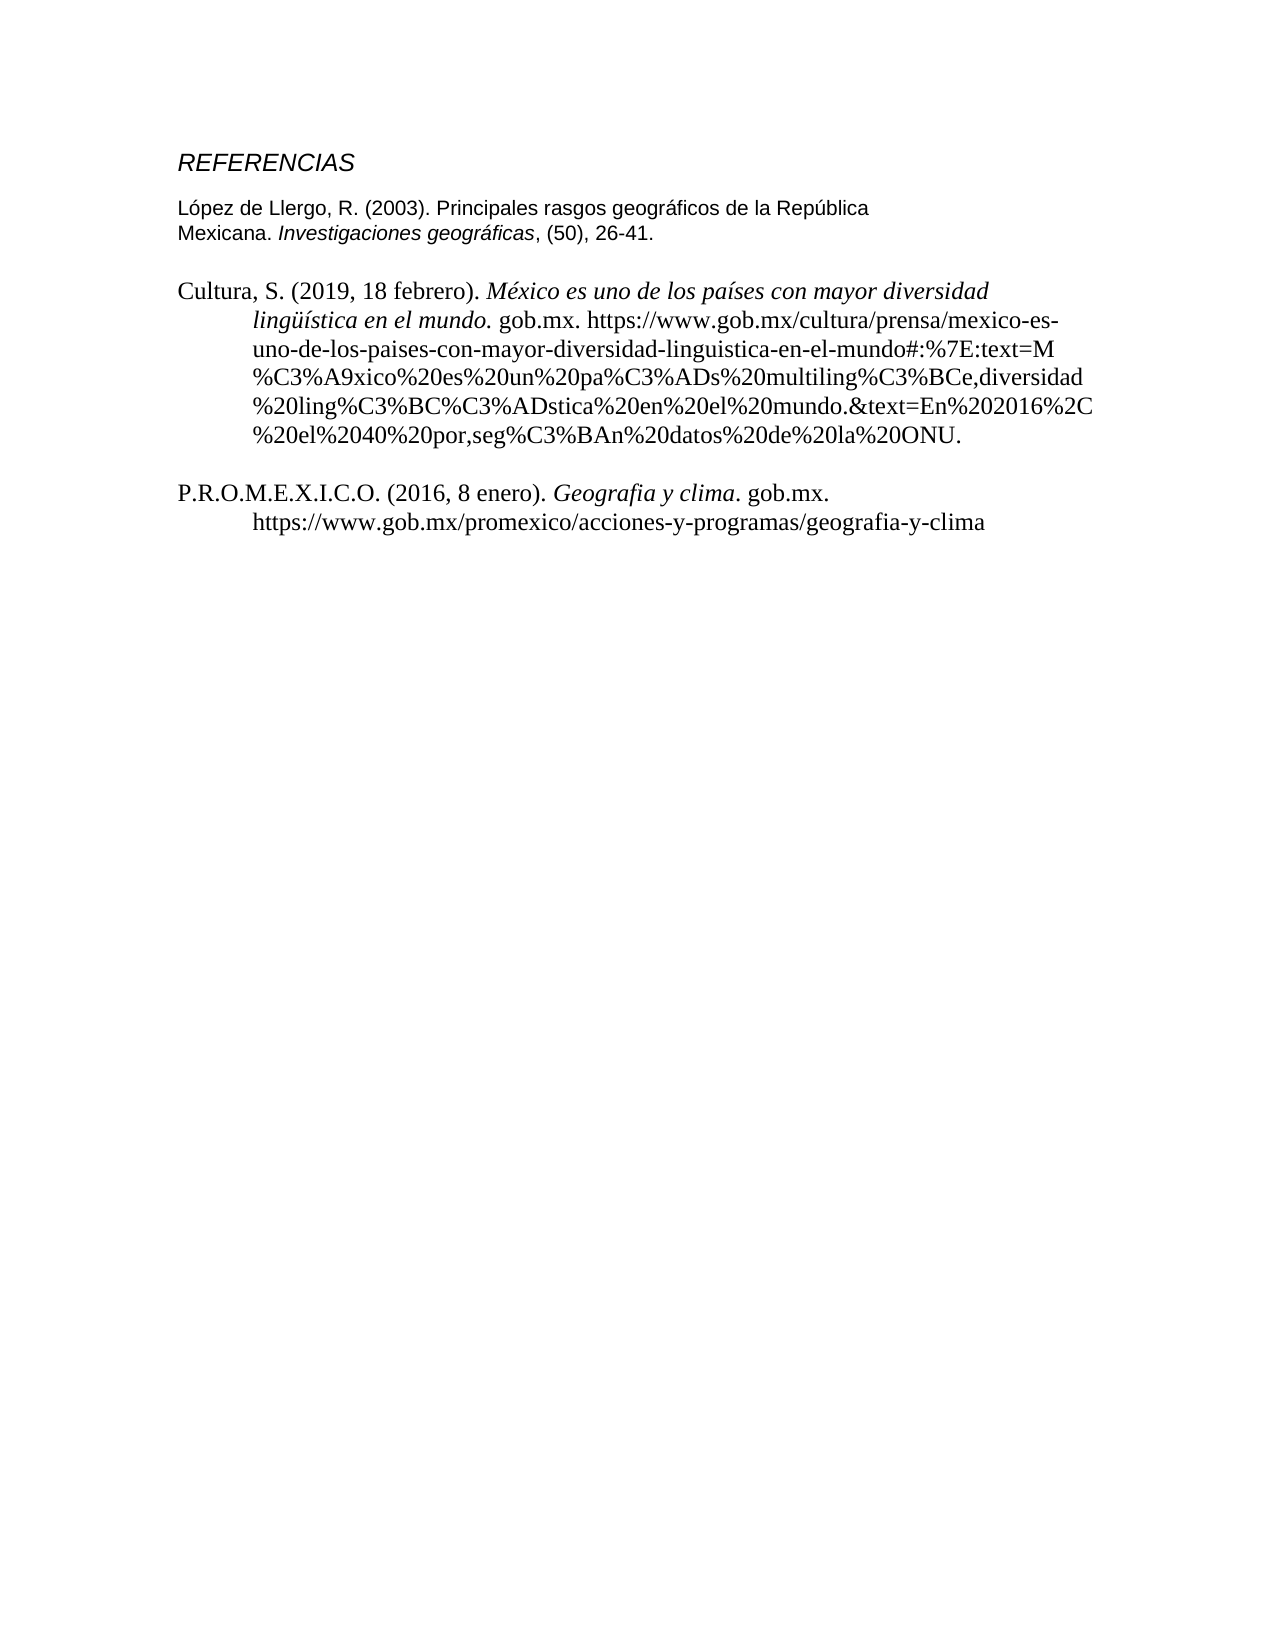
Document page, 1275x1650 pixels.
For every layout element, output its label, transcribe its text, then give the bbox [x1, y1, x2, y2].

text Cultura, S. (2019, 18 febrero). México es uno de los países con mayor diversidad lingüística en el mundo. gob.mx. https://www.gob.mx/cultura/prensa/mexico-es-uno-de-los-paises-con-mayor-diversidad-linguistica-en-el-mundo#:%7E:text=M%C3%A9xico%20es%20un%20pa%C3%ADs%20multiling%C3%BCe,diversidad%20ling%C3%BC%C3%ADstica%20en%20el%20mundo.&text=En%202016%2C%20el%2040%20por,seg%C3%BAn%20datos%20de%20la%20ONU. [177, 276, 1098, 449]
text REFERENCIAS [177, 148, 1098, 176]
text P.R.O.M.E.X.I.C.O. (2016, 8 enero). Geografia y clima. gob.mx. https://www.gob.mx/promexico/acciones-y-programas/geografia-y-clima [177, 478, 1098, 535]
text López de Llergo, R. (2003). Principales rasgos geográficos de la República Mexicana. Investigaciones geográficas, (50), 26-41. [177, 195, 1098, 245]
